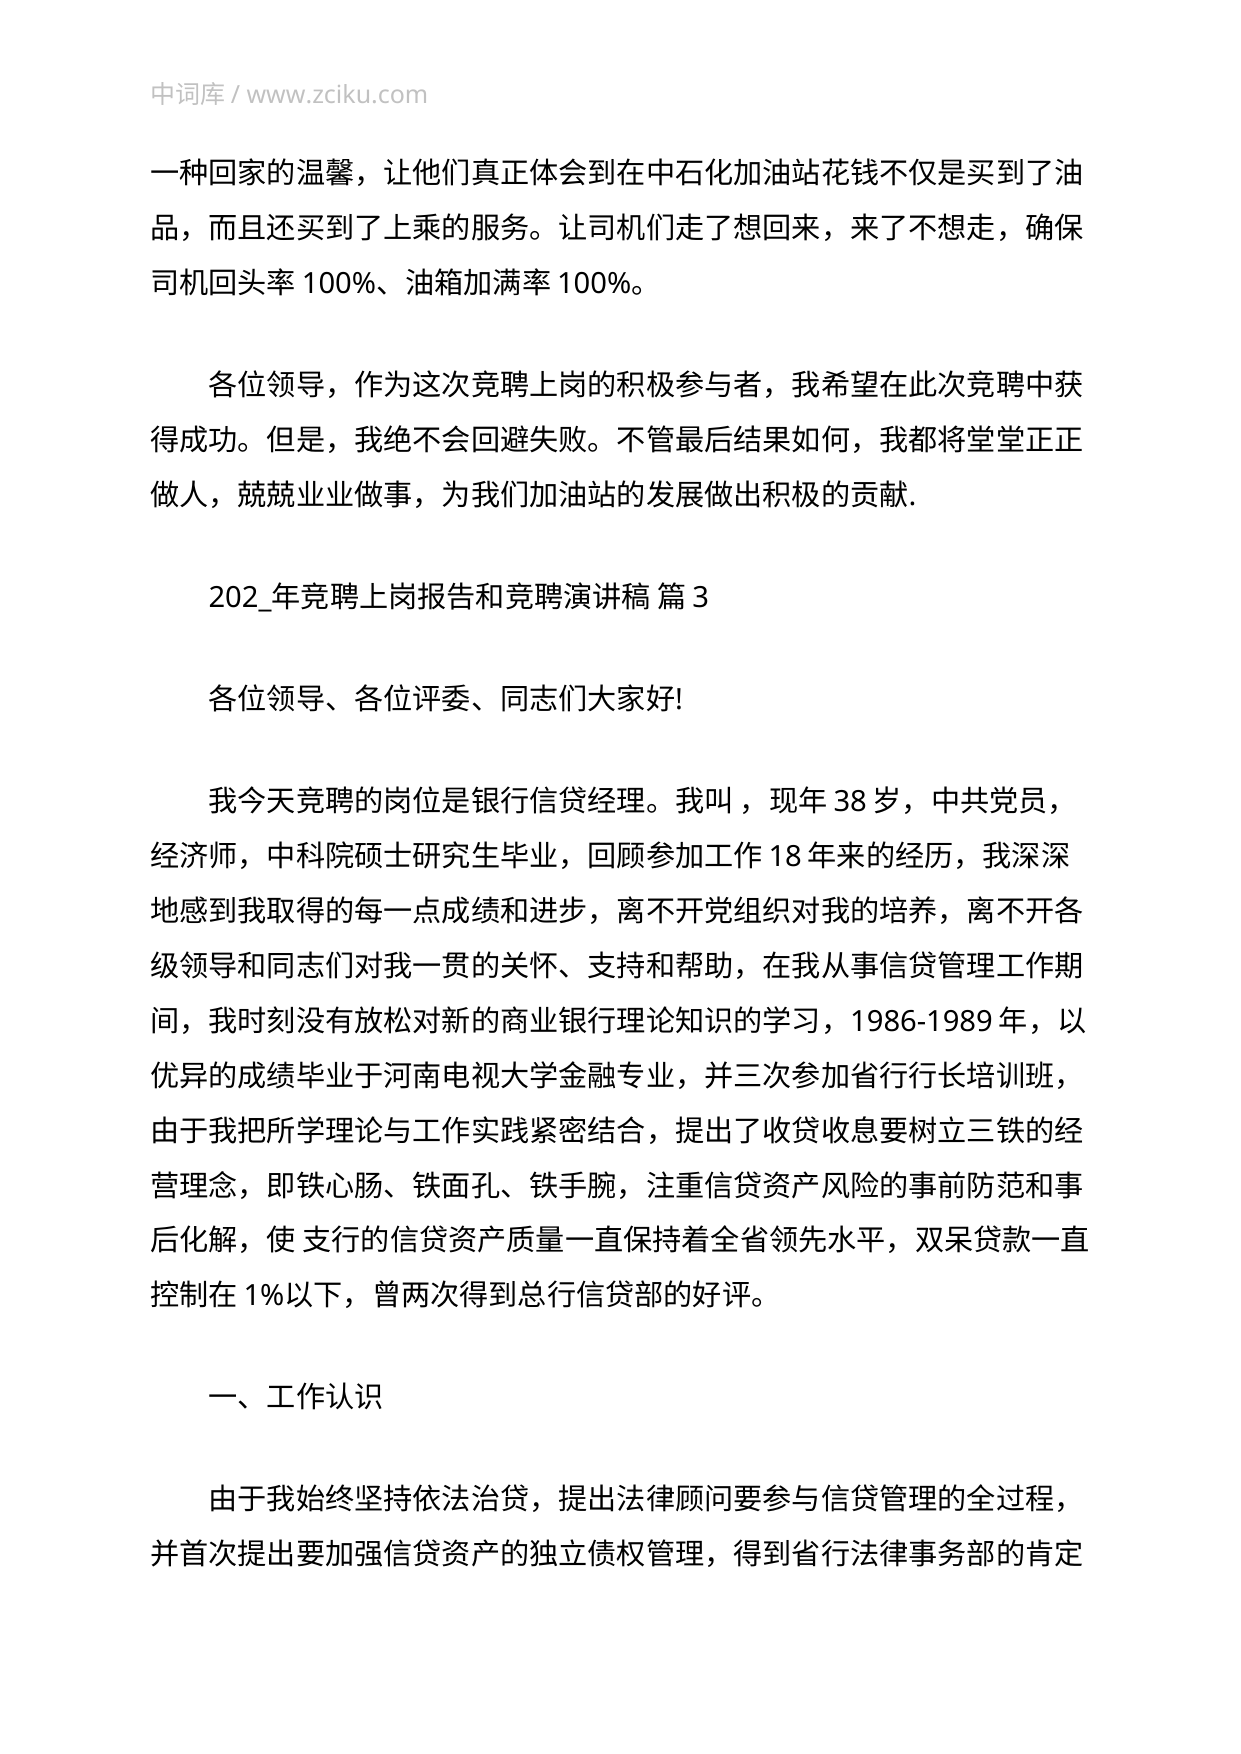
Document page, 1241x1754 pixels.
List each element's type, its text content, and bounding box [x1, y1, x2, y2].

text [150, 1476, 1090, 1573]
text 各位领导，作为这次竞聘上岗的积极参与者，我希望在此次竞聘中获得成功。但是，我绝不会回避失败。不管最后结果如何，我都将堂堂正正做人，兢兢业业做事，为我们加油站的发展做出积极的贡献. [150, 362, 1090, 514]
text 各位领导、各位评委、同志们大家好! [150, 676, 1090, 718]
text 我今天竞聘的岗位是银行信贷经理。我叫 ，现年38岁，中共党员，经济师，中科院硕士研究生毕业，回顾参加工作18年来的经历，我深深地感到我取得的每一点成绩和进步，离不开党组织对我的培养，离不开各级领导和同志们对我一贯的关怀、支持和帮助，在我从事信贷管理工作期间，我时刻没有放松对新的商业银行理论知识的学习，1986-1989年，以优异的成绩毕业于河南电视大学金融专业，并三次参加省行行长培训班，由于我把所学理论与工作实践紧密结合，提出了收贷收息要树立三铁的经营理念，即铁心肠、铁面孔、铁手腕，注重信贷资产风险的事前防范和事后化解，使 支行的信贷资产质量一直保持着全省领先水平，双呆贷款一直控制在1%以下，曾两次得到总行信贷部的好评。 [150, 777, 1090, 1314]
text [150, 150, 1090, 302]
text 202_年竞聘上岗报告和竞聘演讲稿 篇3 [150, 573, 1090, 616]
text 一、工作认识 [150, 1374, 1090, 1416]
